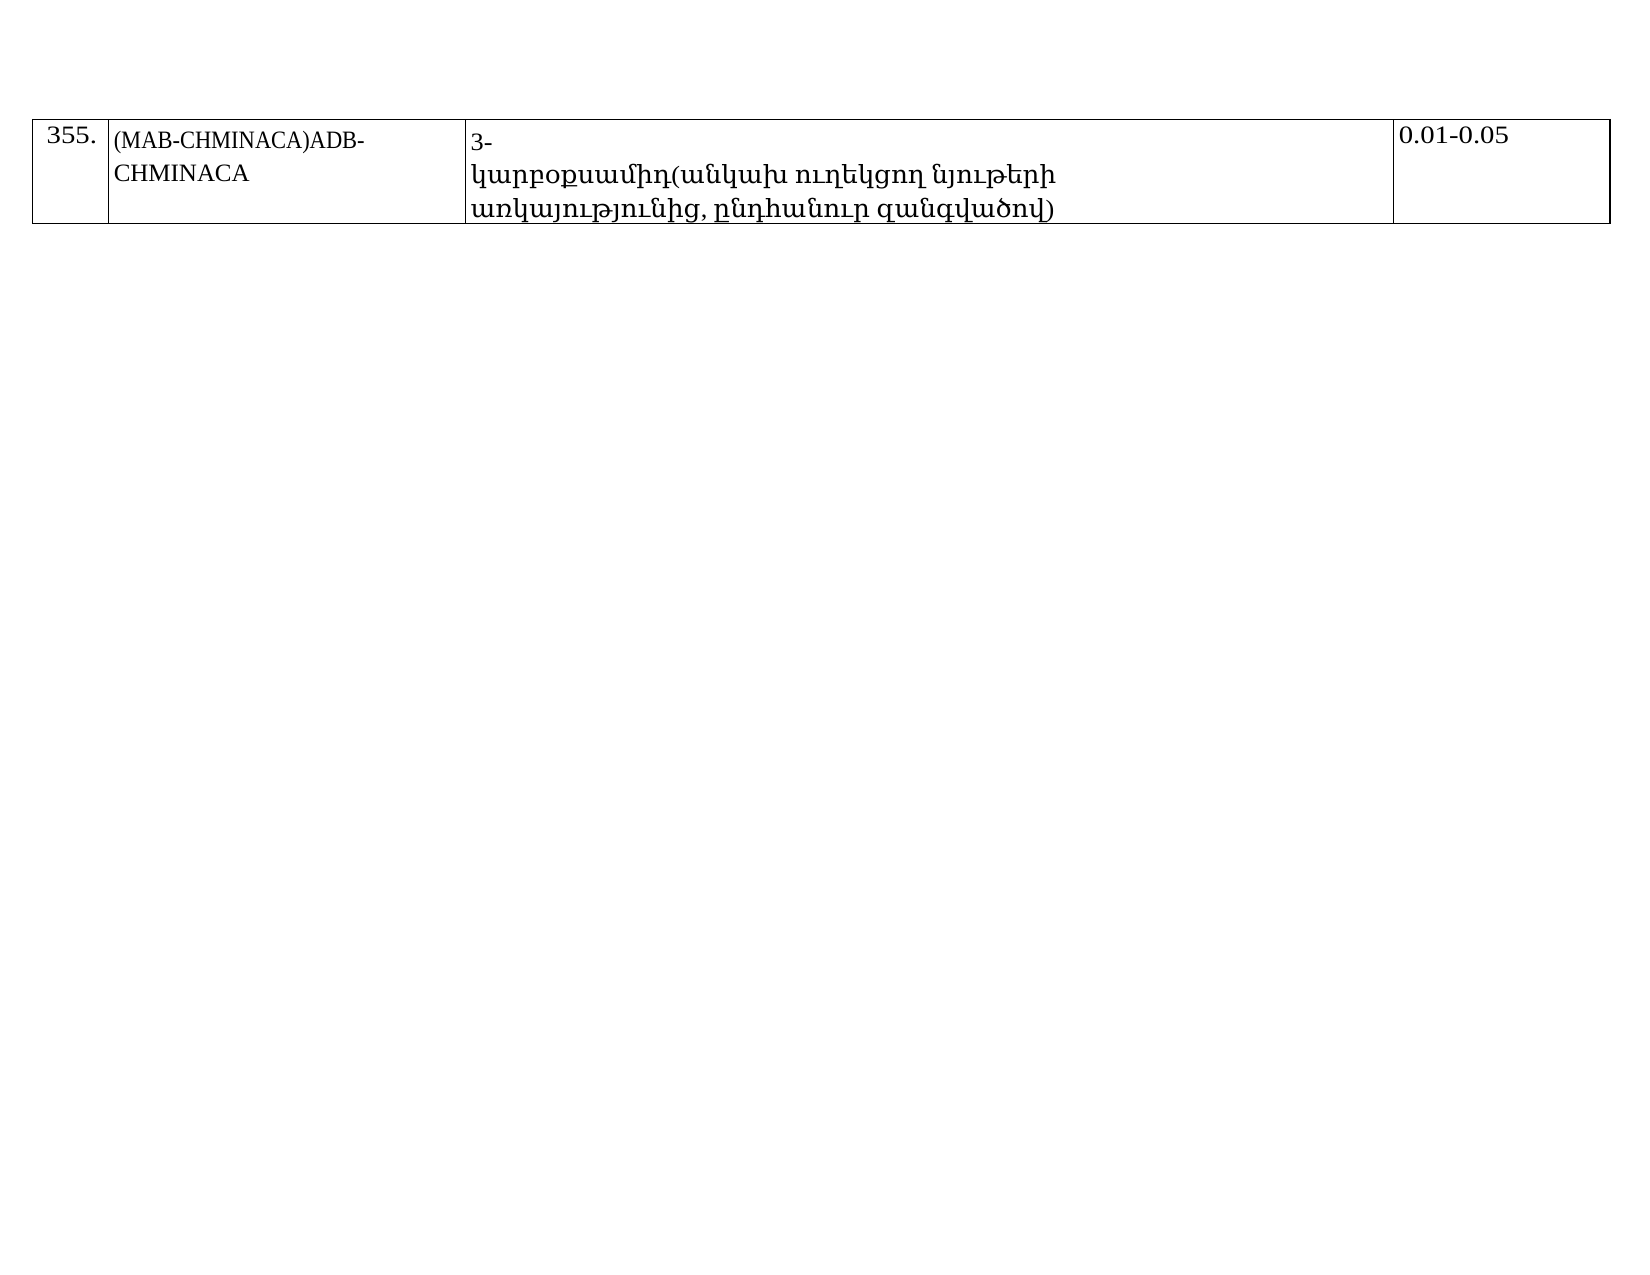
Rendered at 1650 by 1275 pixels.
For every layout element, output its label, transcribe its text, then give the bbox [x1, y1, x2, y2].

table_cell 355. [33, 120, 108, 223]
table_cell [109, 120, 465, 223]
table_cell 0.01-0.05 [1394, 120, 1609, 223]
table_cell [466, 120, 1393, 223]
